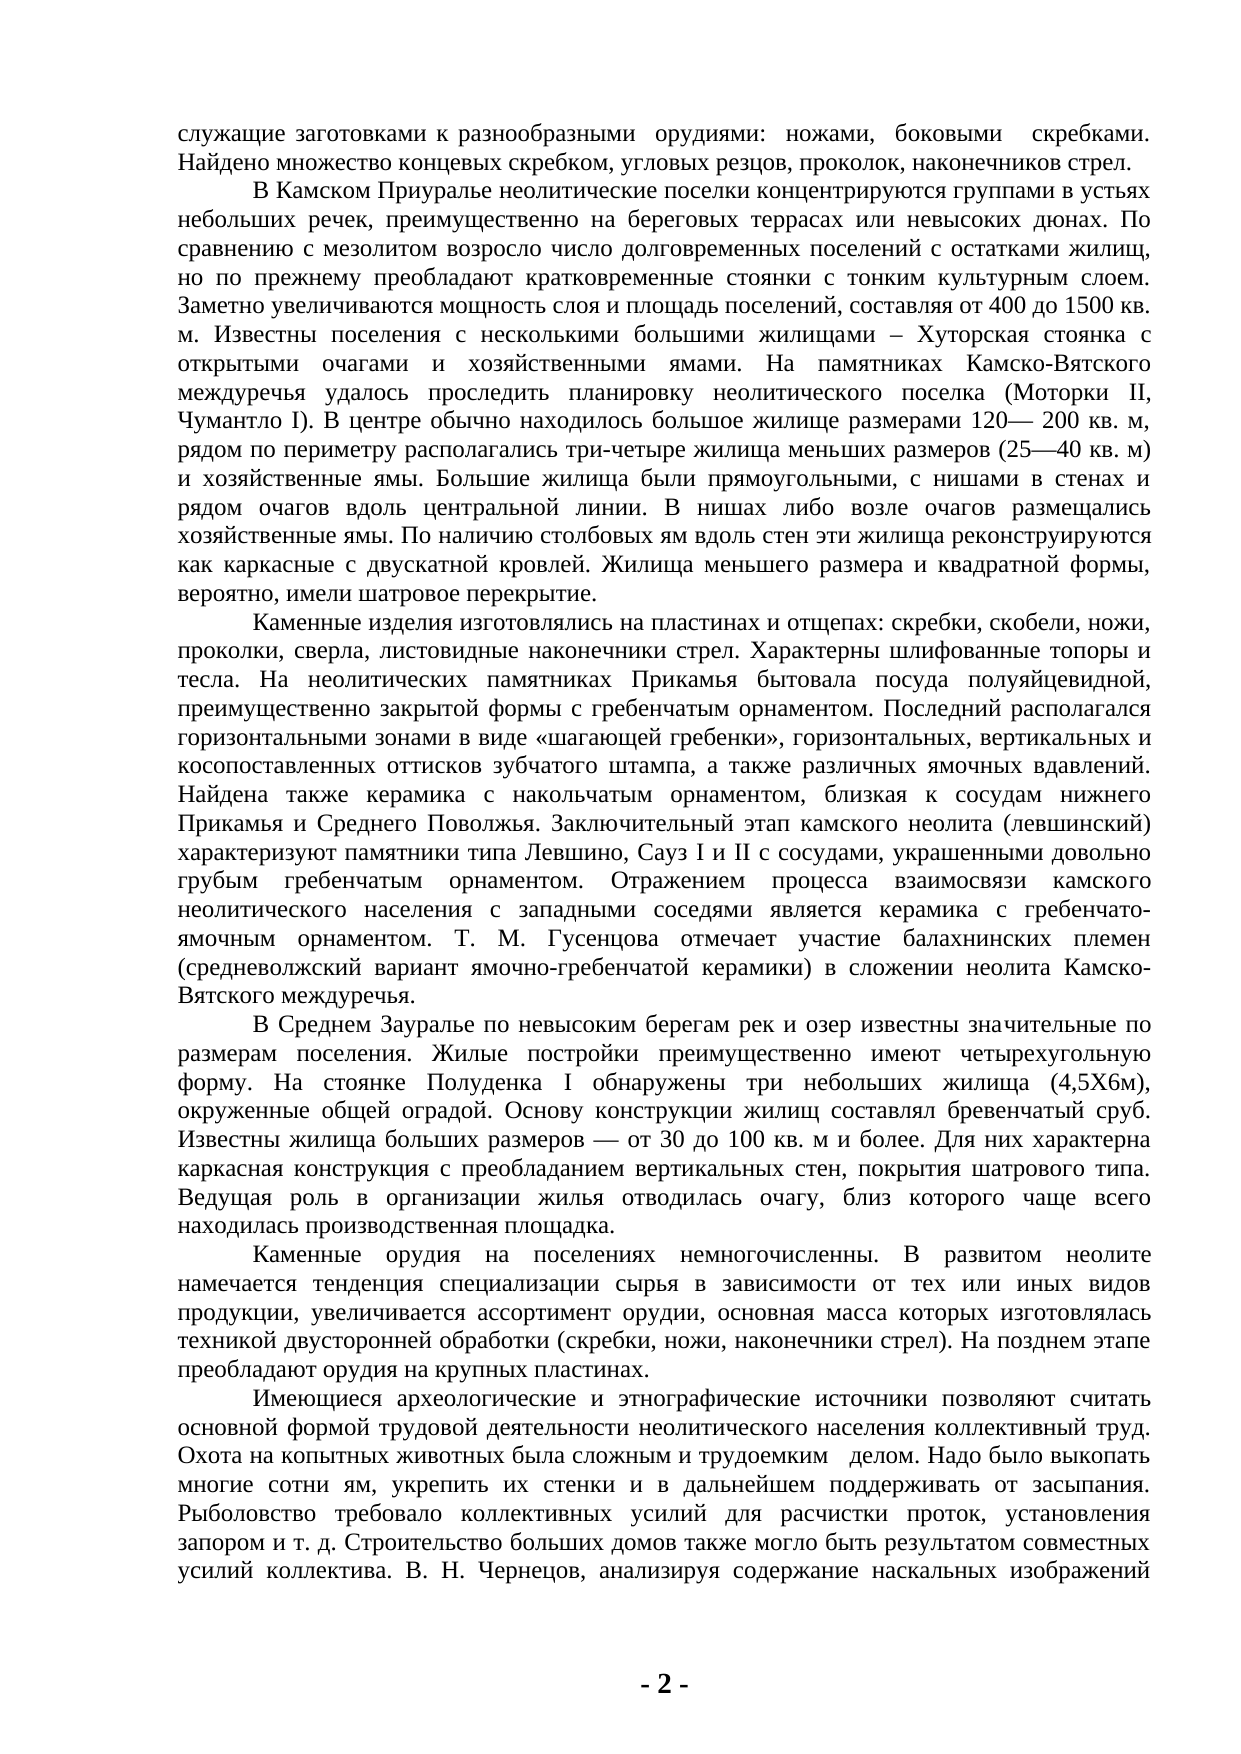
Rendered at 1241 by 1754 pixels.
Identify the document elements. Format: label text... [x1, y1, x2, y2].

text Каменные орудия на поселениях немногочисленны. В развитом неолите намечается тенденция специализации сырья в зависимости от тех или иных видов продукции, увеличивается ассортимент орудии, основная масса которых изготовлялась техникой двусторонней обработки (скребки, ножи, наконечники стрел). На позднем этапе преобладают орудия на крупных пластинах. [177, 1239, 1152, 1383]
text В Среднем Зауралье по невысоким берегам рек и озер известны значительные по размерам поселения. Жилые постройки преимущественно имеют четырехугольную форму. На стоянке Полуденка I обнаружены три небольших жилища (4,5X6м), окруженные общей оградой. Основу конструкции жилищ составлял бревенчатый сруб. Известны жилища больших размеров — от 30 до 100 кв. м и более. Для них характерна каркасная конструкция с преобладанием вертикальных стен, покрытия шатрового типа. Ведущая роль в организации жилья отводилась очагу, близ которого чаще всего находилась производственная площадка. [177, 1009, 1152, 1239]
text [177, 1383, 1152, 1584]
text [177, 118, 1152, 176]
text В Камском Приуралье неолитические поселки концентрируются группами в устьях небольших речек, преимущественно на береговых террасах или невысоких дюнах. По сравнению с мезолитом возросло число долговременных поселений с остатками жилищ, но по прежнему преобладают кратковременные стоянки с тонким культурным слоем. Заметно увеличиваются мощность слоя и площадь поселений, составляя от 400 до 1500 кв. м. Известны поселения с несколькими большими жилищами – Хуторская стоянка с открытыми очагами и хозяйственными ямами. На памятниках Камско-Вятского междуречья удалось проследить планировку неолитического поселка (Моторки II, Чумантло I). В центре обычно находилось большое жилище размерами 120— 200 кв. м, рядом по периметру располагались три-четыре жилища меньших размеров (25—40 кв. м) и хозяйственные ямы. Большие жилища были прямоугольными, с нишами в стенах и рядом очагов вдоль центральной линии. В нишах либо возле очагов размещались хозяйственные ямы. По наличию столбовых ям вдоль стен эти жилища реконструируются как каркасные с двускатной кровлей. Жилища меньшего размера и квадратной формы, вероятно, имели шатровое перекрытие. [177, 176, 1152, 607]
text Каменные изделия изготовлялись на пластинах и отщепах: скребки, скобели, ножи, проколки, сверла, листовидные наконечники стрел. Характерны шлифованные топоры и тесла. На неолитических памятниках Прикамья бытовала посуда полуяйцевидной, преимущественно закрытой формы с гребенчатым орнаментом. Последний располагался горизонтальными зонами в виде «шагающей гребенки», горизонтальных, вертикальных и косопоставленных оттисков зубчатого штампа, а также различных ямочных вдавлений. Найдена также керамика с накольчатым орнаментом, близкая к сосудам нижнего Прикамья и Среднего Поволжья. Заключительный этап камского неолита (левшинский) характеризуют памятники типа Левшино, Сауз I и II с сосудами, украшенными довольно грубым гребенчатым орнаментом. Отражением процесса взаимосвязи камского неолитического населения с западными соседями является керамика с гребенчато-ямочным орнаментом. Т. М. Гусенцова отмечает участие балахнинских племен (средневолжский вариант ямочно-гребенчатой керамики) в сложении неолита Камско-Вятского междуречья. [177, 607, 1152, 1009]
